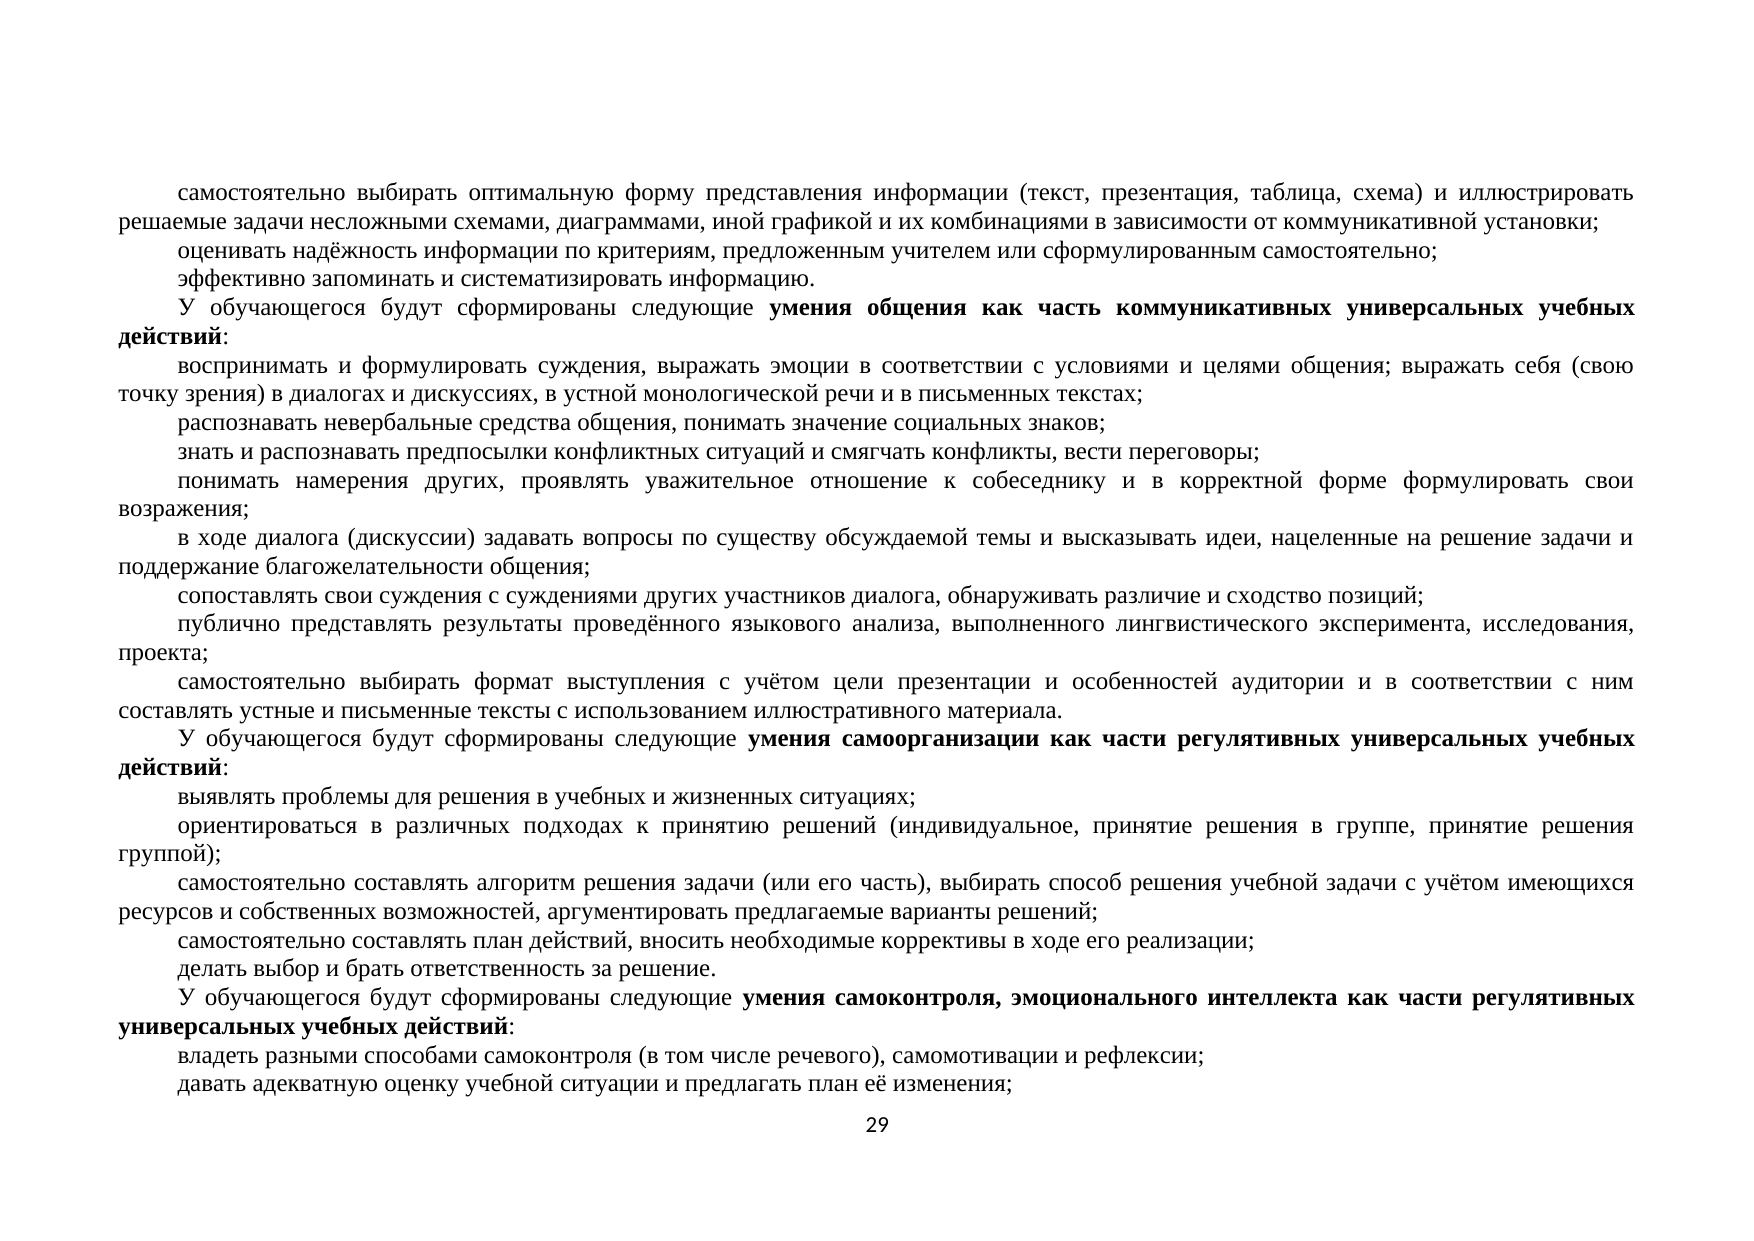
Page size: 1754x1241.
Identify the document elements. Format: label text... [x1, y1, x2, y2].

text ориентироваться в различных подходах к принятию решений (индивидуальное, принятие решения в группе, принятие решения группой); [118, 810, 1636, 867]
text самостоятельно составлять план действий, вносить необходимые коррективы в ходе его реализации; [118, 925, 1636, 953]
text публично представлять результаты проведённого языкового анализа, выполненного лингвистического эксперимента, исследования, проекта; [118, 608, 1636, 666]
text У обучающегося будут сформированы следующие умения самоорганизации как части регулятивных универсальных учебных действий: [118, 723, 1636, 781]
text самостоятельно составлять алгоритм решения задачи (или его часть), выбирать способ решения учебной задачи с учётом имеющихся ресурсов и собственных возможностей, аргументировать предлагаемые варианты решений; [118, 867, 1636, 925]
text знать и распознавать предпосылки конфликтных ситуаций и смягчать конфликты, вести переговоры; [118, 436, 1636, 465]
text самостоятельно выбирать формат выступления с учётом цели презентации и особенностей аудитории и в соответствии с ним составлять устные и письменные тексты с использованием иллюстративного материала. [118, 666, 1636, 723]
text эффективно запоминать и систематизировать информацию. [118, 263, 1636, 292]
text понимать намерения других, проявлять уважительное отношение к собеседнику и в корректной форме формулировать свои возражения; [118, 465, 1636, 522]
text в ходе диалога (дискуссии) задавать вопросы по существу обсуждаемой темы и высказывать идеи, нацеленные на решение задачи и поддержание благожелательности общения; [118, 522, 1636, 580]
text сопоставлять свои суждения с суждениями других участников диалога, обнаруживать различие и сходство позиций; [118, 580, 1636, 608]
text У обучающегося будут сформированы следующие умения общения как часть коммуникативных универсальных учебных действий: [118, 292, 1636, 350]
text самостоятельно выбирать оптимальную форму представления информации (текст, презентация, таблица, схема) и иллюстрировать решаемые задачи несложными схемами, диаграммами, иной графикой и их комбинациями в зависимости от коммуникативной установки; [118, 177, 1636, 235]
text давать адекватную оценку учебной ситуации и предлагать план её изменения; [118, 1068, 1636, 1097]
text владеть разными способами самоконтроля (в том числе речевого), самомотивации и рефлексии; [118, 1040, 1636, 1068]
text воспринимать и формулировать суждения, выражать эмоции в соответствии с условиями и целями общения; выражать себя (свою точку зрения) в диалогах и дискуссиях, в устной монологической речи и в письменных текстах; [118, 350, 1636, 407]
text выявлять проблемы для решения в учебных и жизненных ситуациях; [118, 781, 1636, 810]
text оценивать надёжность информации по критериям, предложенным учителем или сформулированным самостоятельно; [118, 235, 1636, 263]
text делать выбор и брать ответственность за решение. [118, 953, 1636, 982]
text У обучающегося будут сформированы следующие умения самоконтроля, эмоционального интеллекта как части регулятивных универсальных учебных действий: [118, 982, 1636, 1040]
text распознавать невербальные средства общения, понимать значение социальных знаков; [118, 407, 1636, 436]
